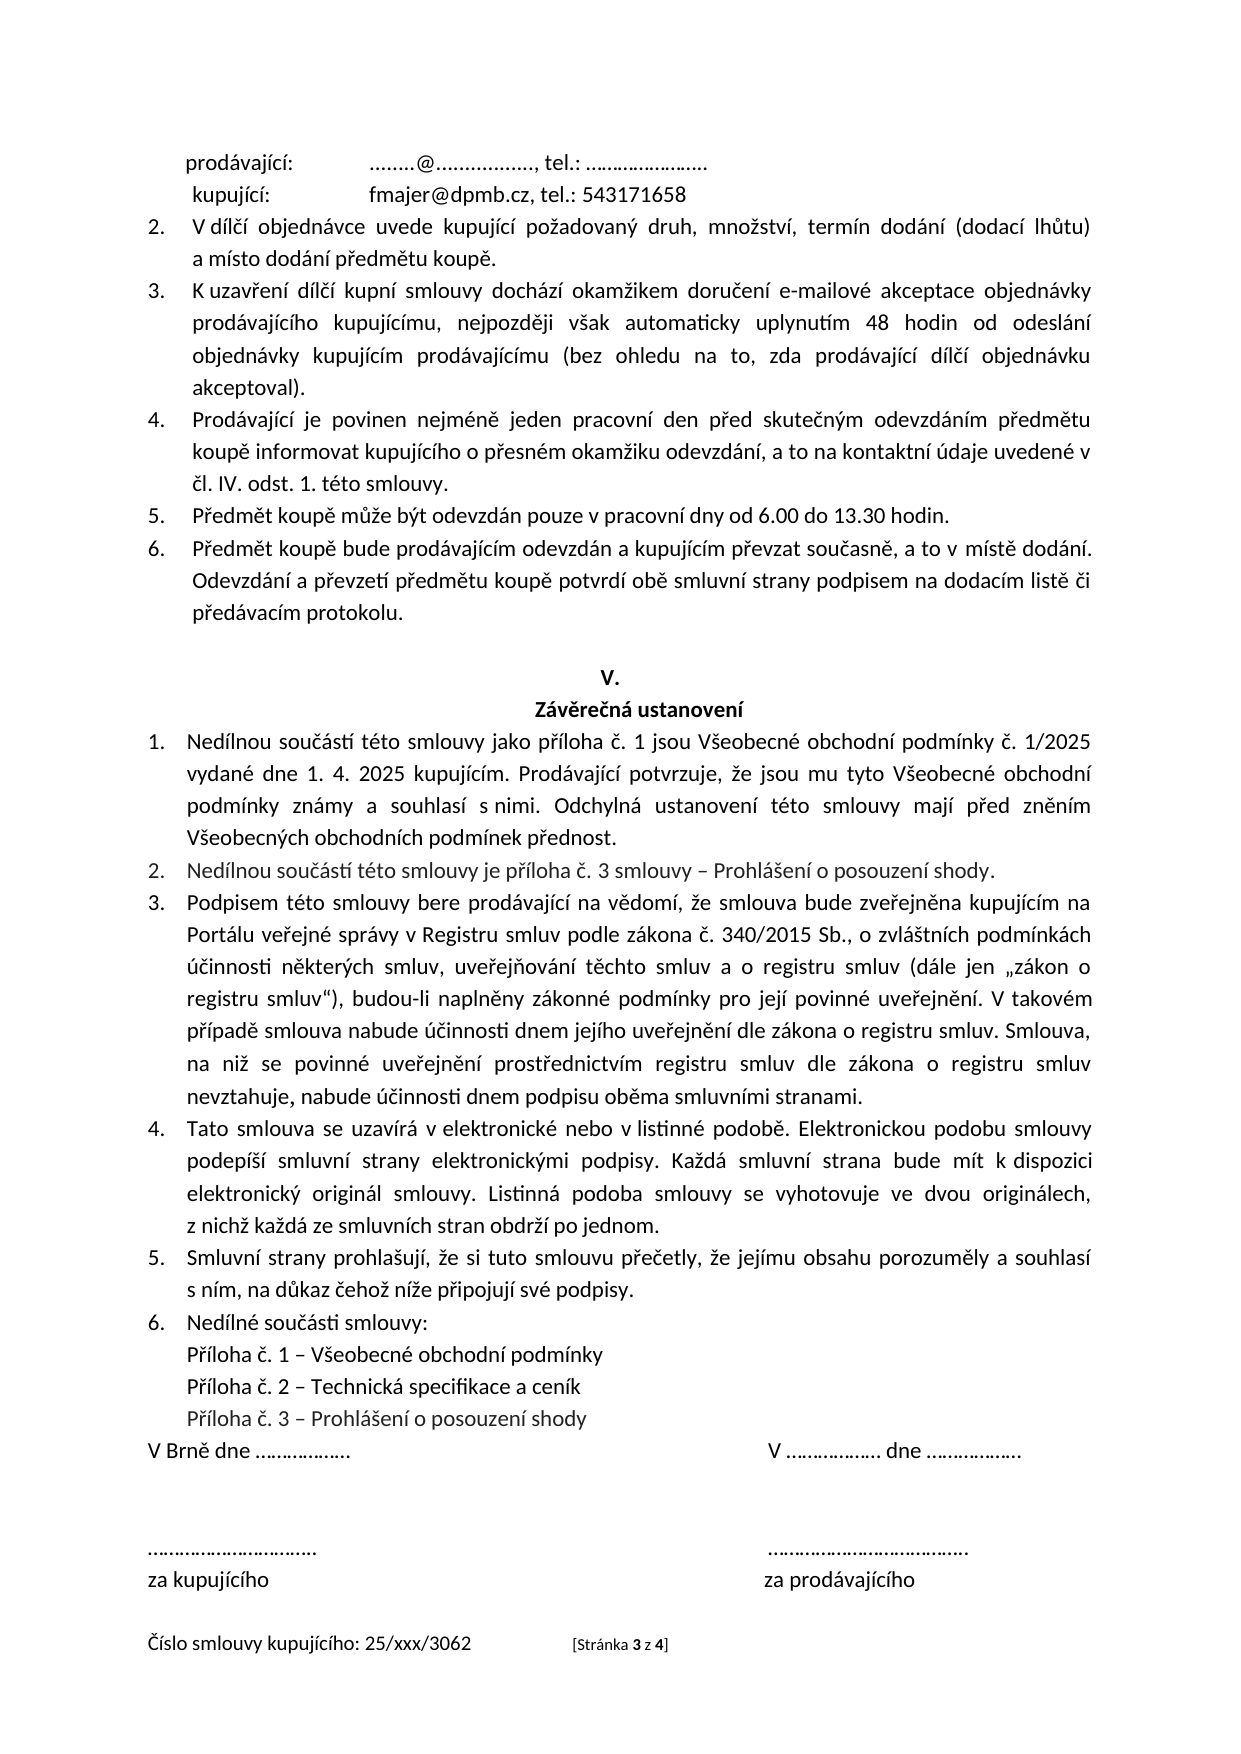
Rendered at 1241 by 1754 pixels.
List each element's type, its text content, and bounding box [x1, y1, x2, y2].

text Závěrečná ustanovení [185, 695, 1093, 723]
text Příloha č. 3 – Prohlášení o posouzení shody [187, 1404, 1093, 1432]
list Smluvní strany prohlašují, že si tuto smlouvu přečetly, že jejímu obsahu porozuměly a souhlasí s ním, na důkaz čehož níže připojují své podpisy. [148, 1243, 1093, 1303]
list Předmět koupě bude prodávajícím odevzdán a kupujícím převzat současně, a to v místě dodání. Odevzdání a převzetí předmětu koupě potvrdí obě smluvní strany podpisem na dodacím listě či předávacím protokolu. [148, 534, 1093, 626]
list Nedílnou součástí této smlouvy jako příloha č. 1 jsou Všeobecné obchodní podmínky č. 1/2025 vydané dne 1. 4. 2025 kupujícím. Prodávající potvrzuje, že jsou mu tyto Všeobecné obchodní podmínky známy a souhlasí s nimi. Odchylná ustanovení této smlouvy mají před zněním Všeobecných obchodních podmínek přednost. [148, 727, 1093, 852]
list Nedílnou součástí této smlouvy je příloha č. 3 smlouvy – Prohlášení o posouzení shody. [148, 856, 1093, 884]
list Prodávající je povinen nejméně jeden pracovní den před skutečným odevzdáním předmětu koupě informovat kupujícího o přesném okamžiku odevzdání, a to na kontaktní údaje uvedené v čl. IV. odst. 1. této smlouvy. [148, 405, 1093, 497]
text prodávající: ........@................., tel.: ………………….. [148, 148, 1093, 176]
text kupující: fmajer@dpmb.cz, tel.: 543171658 [192, 180, 1093, 208]
list Podpisem této smlouvy bere prodávající na vědomí, že smlouva bude zveřejněna kupujícím na Portálu veřejné správy v Registru smluv podle zákona č. 340/2015 Sb., o zvláštních podmínkách účinnosti některých smluv, uveřejňování těchto smluv a o registru smluv (dále jen „zákon o registru smluv“), budou-li naplněny zákonné podmínky pro její povinné uveřejnění. V takovém případě smlouva nabude účinnosti dnem jejího uveřejnění dle zákona o registru smluv. Smlouva, na niž se povinné uveřejnění prostřednictvím registru smluv dle zákona o registru smluv nevztahuje, nabude účinnosti dnem podpisu oběma smluvními stranami. [148, 888, 1093, 1110]
text Příloha č. 2 – Technická specifikace a ceník [187, 1372, 1093, 1400]
list Předmět koupě může být odevzdán pouze v pracovní dny od 6.00 do 13.30 hodin. [148, 502, 1093, 530]
text za kupujícího za prodávajícího [148, 1565, 1093, 1593]
text ………………………….. ……………………………….. [148, 1533, 1093, 1561]
list Nedílné součásti smlouvy: [148, 1308, 1093, 1336]
list V dílčí objednávce uvede kupující požadovaný druh, množství, termín dodání (dodací lhůtu) a místo dodání předmětu koupě. [148, 212, 1093, 272]
list K uzavření dílčí kupní smlouvy dochází okamžikem doručení e-mailové akceptace objednávky prodávajícího kupujícímu, nejpozději však automaticky uplynutím 48 hodin od odeslání objednávky kupujícím prodávajícímu (bez ohledu na to, zda prodávající dílčí objednávku akceptoval). [148, 276, 1093, 401]
text V Brně dne ……………… V ……………… dne ……………… [148, 1436, 1093, 1464]
list Příloha č. 1 – Všeobecné obchodní podmínky [187, 1340, 1093, 1368]
list Tato smlouva se uzavírá v elektronické nebo v listinné podobě. Elektronickou podobu smlouvy podepíší smluvní strany elektronickými podpisy. Každá smluvní strana bude mít k dispozici elektronický originál smlouvy. Listinná podoba smlouvy se vyhotovuje ve dvou originálech, z nichž každá ze smluvních stran obdrží po jednom. [148, 1114, 1093, 1239]
